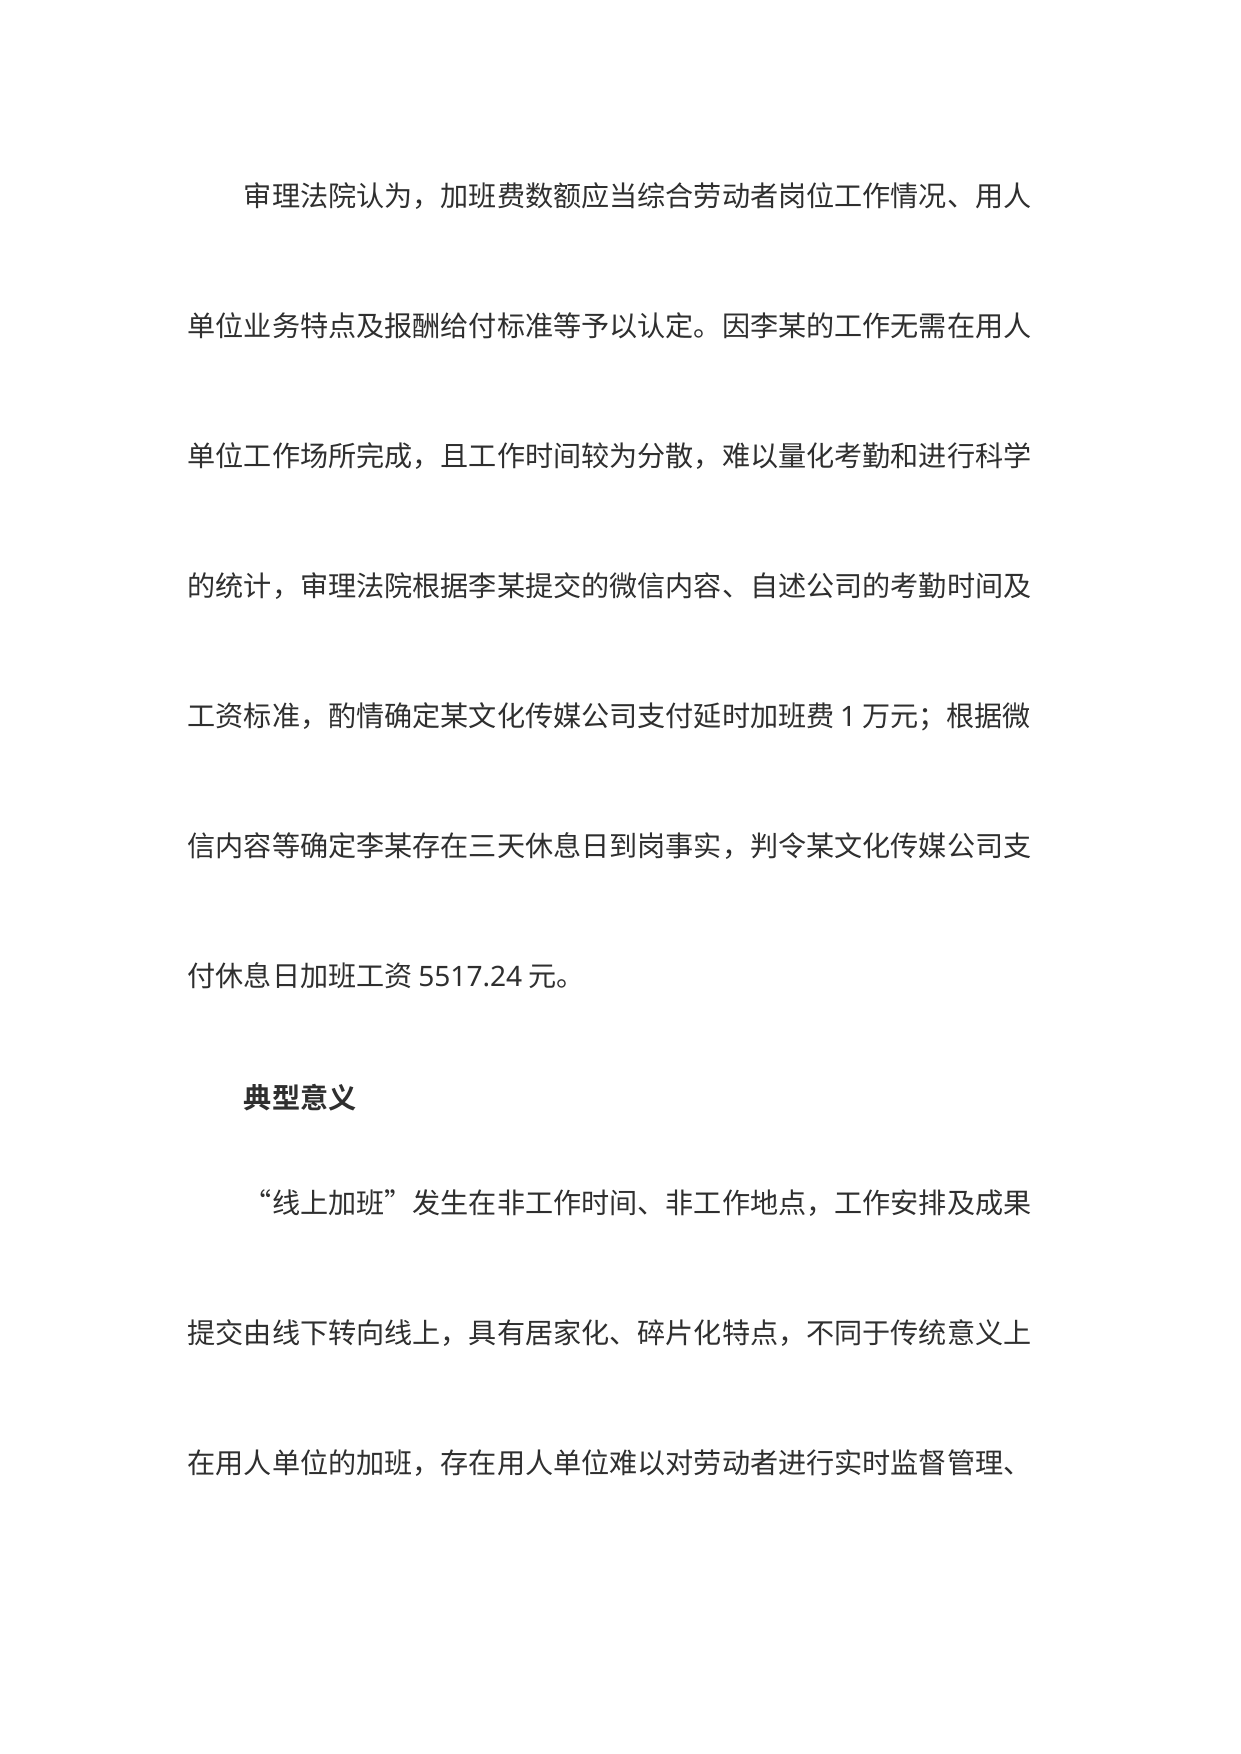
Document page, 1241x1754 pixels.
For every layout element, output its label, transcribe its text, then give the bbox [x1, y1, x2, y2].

text 典型意义 [187, 1063, 1053, 1128]
text 审理法院认为，加班费数额应当综合劳动者岗位工作情况、用人单位业务特点及报酬给付标准等予以认定。因李某的工作无需在用人单位工作场所完成，且工作时间较为分散，难以量化考勤和进行科学的统计，审理法院根据李某提交的微信内容、自述公司的考勤时间及工资标准，酌情确定某文化传媒公司支付延时加班费1万元；根据微信内容等确定李某存在三天休息日到岗事实，判令某文化传媒公司支付休息日加班工资5517.24元。 [187, 162, 1053, 1007]
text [187, 1169, 1053, 1494]
